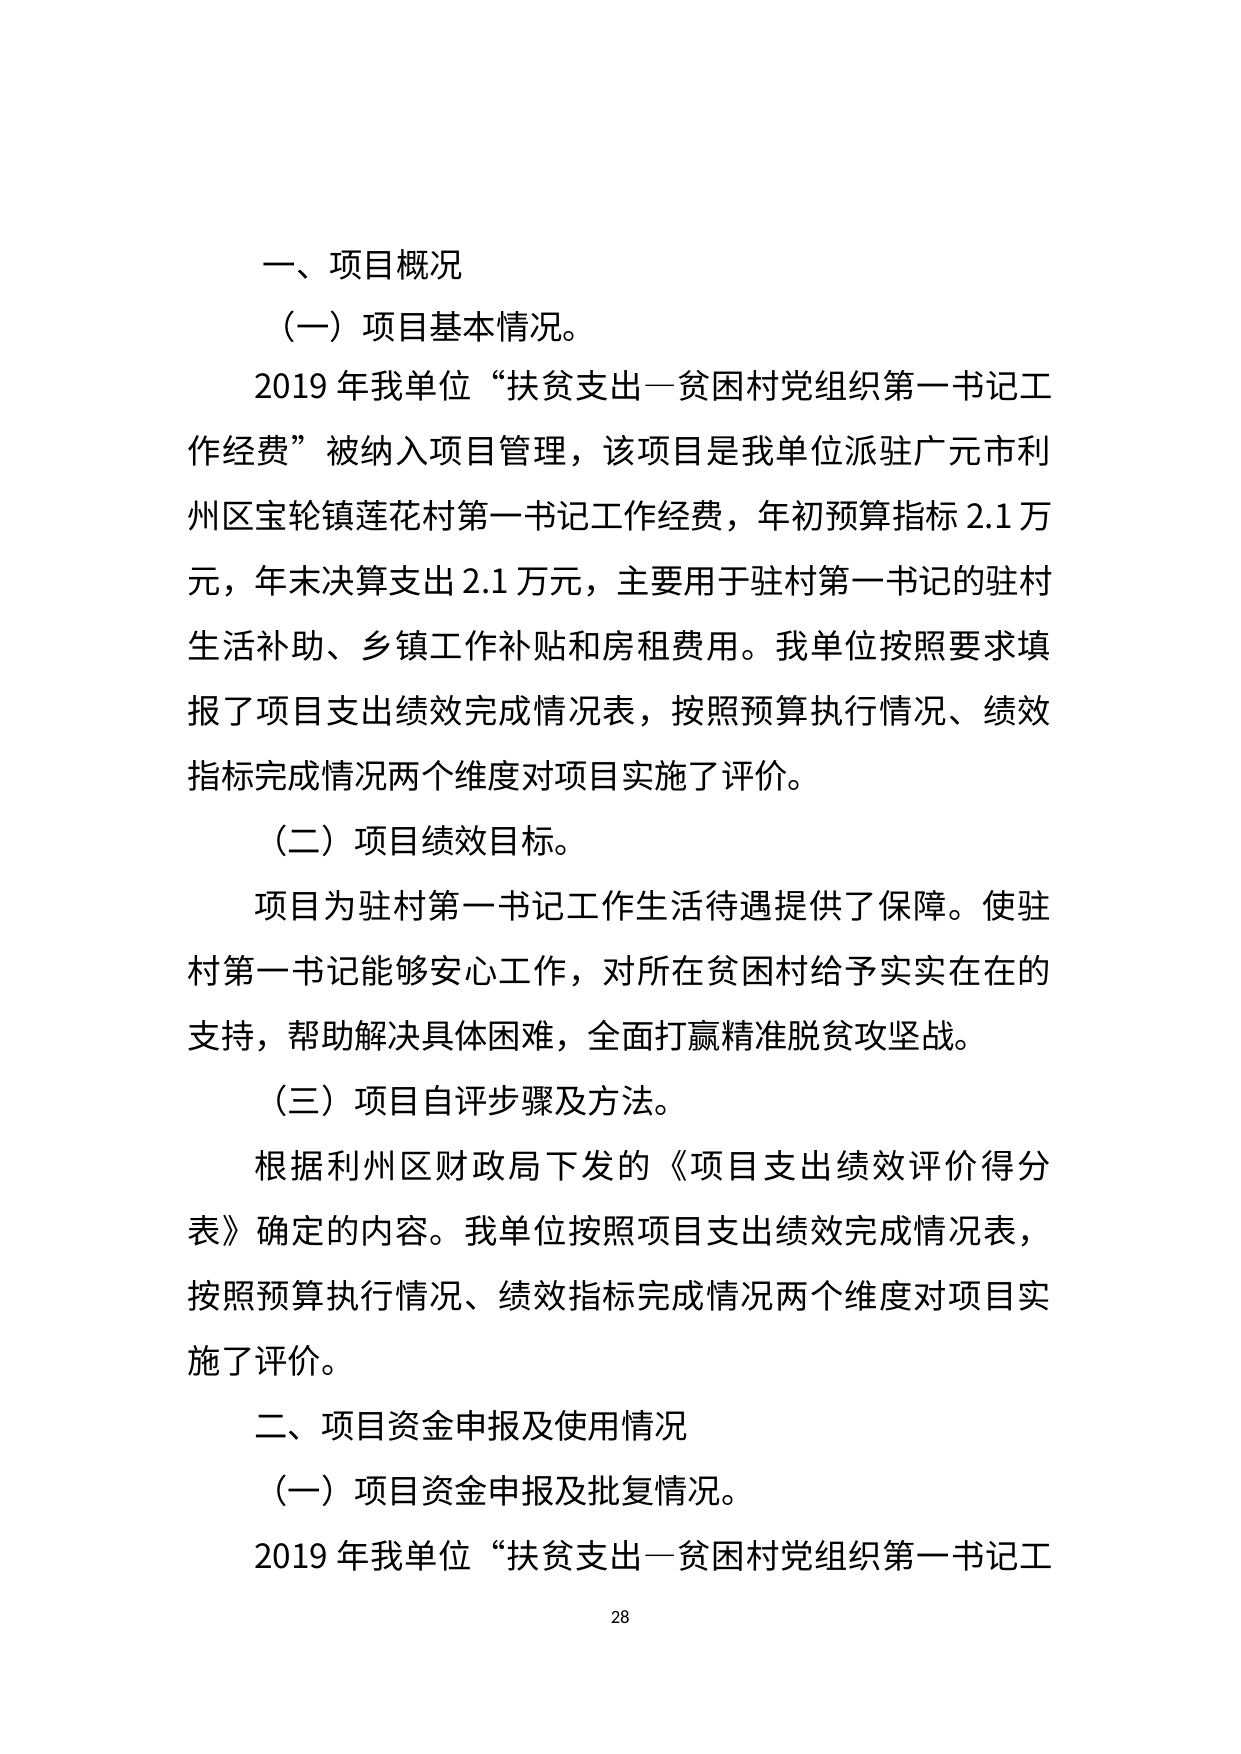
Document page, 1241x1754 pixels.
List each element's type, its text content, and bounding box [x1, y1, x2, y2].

text 根据利州区财政局下发的《项目支出绩效评价得分表》确定的内容。我单位按照项目支出绩效完成情况表，按照预算执行情况、绩效指标完成情况两个维度对项目实施了评价。 [187, 1132, 1053, 1392]
text （一）项目资金申报及批复情况。 [187, 1457, 1053, 1522]
text 一、项目概况 [187, 227, 1053, 289]
text 2019年我单位“扶贫支出—贫困村党组织第一书记工作经费”被纳入项目管理，该项目是我单位派驻广元市利州区宝轮镇莲花村第一书记工作经费，年初预算指标2.1万元，年末决算支出2.1万元，主要用于驻村第一书记的驻村生活补助、乡镇工作补贴和房租费用。我单位按照要求填报了项目支出绩效完成情况表，按照预算执行情况、绩效指标完成情况两个维度对项目实施了评价。 [187, 352, 1053, 807]
text 二、项目资金申报及使用情况 [187, 1392, 1053, 1457]
text （三）项目自评步骤及方法。 [187, 1067, 1053, 1132]
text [187, 1522, 1053, 1587]
text （二）项目绩效目标。 [187, 807, 1053, 872]
text （一）项目基本情况。 [187, 289, 1053, 352]
text 项目为驻村第一书记工作生活待遇提供了保障。使驻村第一书记能够安心工作，对所在贫困村给予实实在在的支持，帮助解决具体困难，全面打赢精准脱贫攻坚战。 [187, 872, 1053, 1067]
